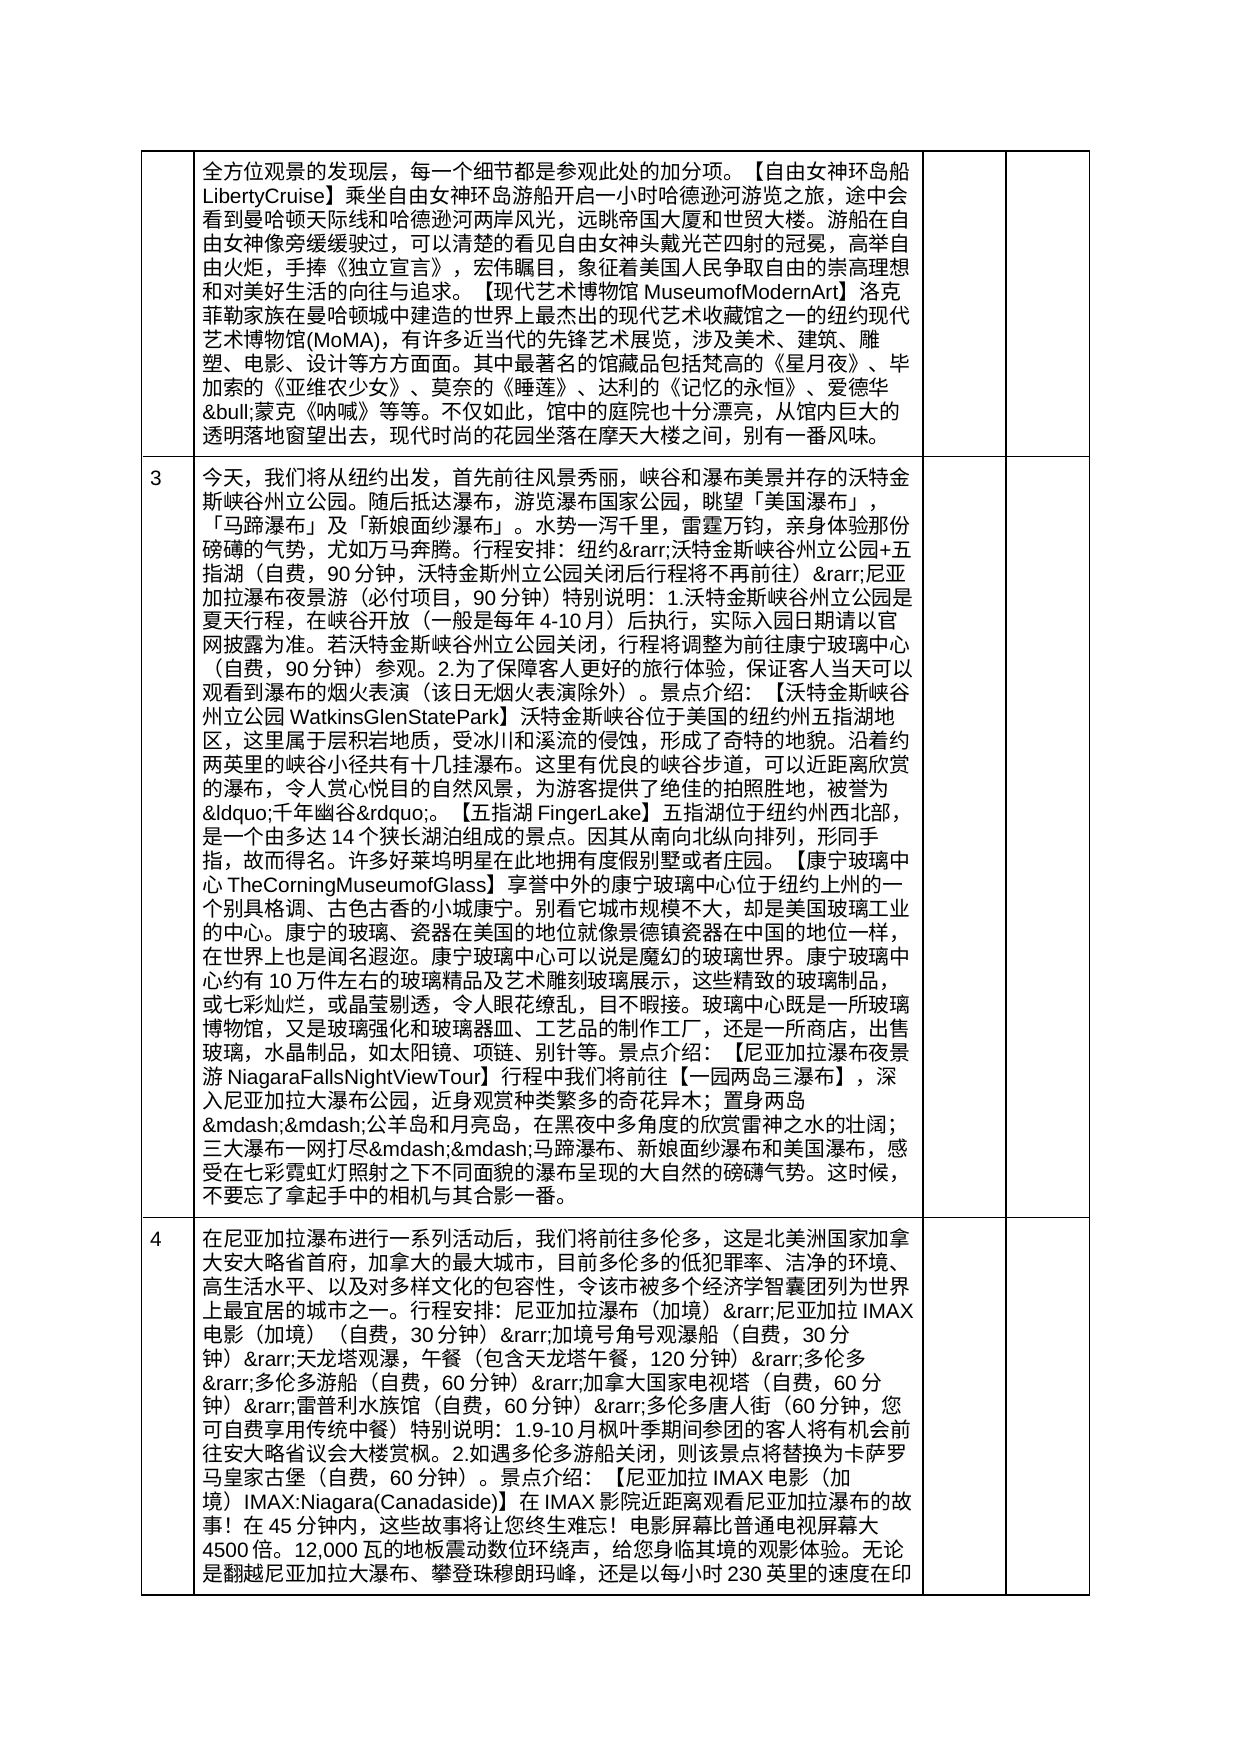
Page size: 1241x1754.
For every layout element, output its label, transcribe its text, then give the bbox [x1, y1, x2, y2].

table_cell [924, 457, 1005, 1217]
table_cell [924, 152, 1005, 456]
table_cell [1007, 1218, 1089, 1594]
table_cell 3 [142, 457, 193, 1217]
table_cell [1007, 152, 1089, 456]
table_cell 4 [142, 1218, 193, 1594]
table_cell 今天，我们将从纽约出发，首先前往风景秀丽，峡谷和瀑布美景并存的沃特金斯峡谷州立公园。随后抵达瀑布，游览瀑布国家公园，眺望「美国瀑布」，「马蹄瀑布」及「新娘面纱瀑布」。水势一泻千里，雷霆万钧，亲身体验那份磅礡的气势，尤如万马奔腾。行程安排：纽约&rarr;沃特金斯峡谷州立公园+五指湖（自费，90分钟，沃特金斯州立公园关闭后行程将不再前往）&rarr;尼亚加拉瀑布夜景游（必付项目，90分钟）特别说明：1.沃特金斯峡谷州立公园是夏天行程，在峡谷开放（一般是每年4-10月）后执行，实际入园日期请以官网披露为准。若沃特金斯峡谷州立公园关闭，行程将调整为前往康宁玻璃中心（自费，90分钟）参观。2.为了保障客人更好的旅行体验，保证客人当天可以观看到瀑布的烟火表演（该日无烟火表演除外）。景点介绍：【沃特金斯峡谷州立公园WatkinsGlenStatePark】沃特金斯峡谷位于美国的纽约州五指湖地区，这里属于层积岩地质，受冰川和溪流的侵蚀，形成了奇特的地貌。沿着约两英里的峡谷小径共有十几挂瀑布。这里有优良的峡谷步道，可以近距离欣赏的瀑布，令人赏心悦目的自然风景，为游客提供了绝佳的拍照胜地，被誉为&ldquo;千年幽谷&rdquo;。【五指湖FingerLake】五指湖位于纽约州西北部，是一个由多达14个狭长湖泊组成的景点。因其从南向北纵向排列，形同手指，故而得名。许多好莱坞明星在此地拥有度假别墅或者庄园。【康宁玻璃中心TheCorningMuseumofGlass】享誉中外的康宁玻璃中心位于纽约上州的一个别具格调、古色古香的小城康宁。别看它城市规模不大，却是美国玻璃工业的中心。康宁的玻璃、瓷器在美国的地位就像景德镇瓷器在中国的地位一样，在世界上也是闻名遐迩。康宁玻璃中心可以说是魔幻的玻璃世界。康宁玻璃中心约有10万件左右的玻璃精品及艺术雕刻玻璃展示，这些精致的玻璃制品，或七彩灿烂，或晶莹剔透，令人眼花缭乱，目不暇接。玻璃中心既是一所玻璃博物馆，又是玻璃强化和玻璃器皿、工艺品的制作工厂，还是一所商店，出售玻璃，水晶制品，如太阳镜、项链、别针等。景点介绍：【尼亚加拉瀑布夜景游NiagaraFallsNightViewTour】行程中我们将前往【一园两岛三瀑布】，深入尼亚加拉大瀑布公园，近身观赏种类繁多的奇花异木；置身两岛&mdash;&mdash;公羊岛和月亮岛，在黑夜中多角度的欣赏雷神之水的壮阔；三大瀑布一网打尽&mdash;&mdash;马蹄瀑布、新娘面纱瀑布和美国瀑布，感受在七彩霓虹灯照射之下不同面貌的瀑布呈现的大自然的磅礴气势。这时候，不要忘了拿起手中的相机与其合影一番。 [195, 457, 922, 1217]
table_cell 2 [142, 152, 193, 456]
table_cell [924, 1218, 1005, 1594]
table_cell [195, 152, 922, 456]
table_cell [1007, 457, 1089, 1217]
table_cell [195, 1218, 922, 1594]
